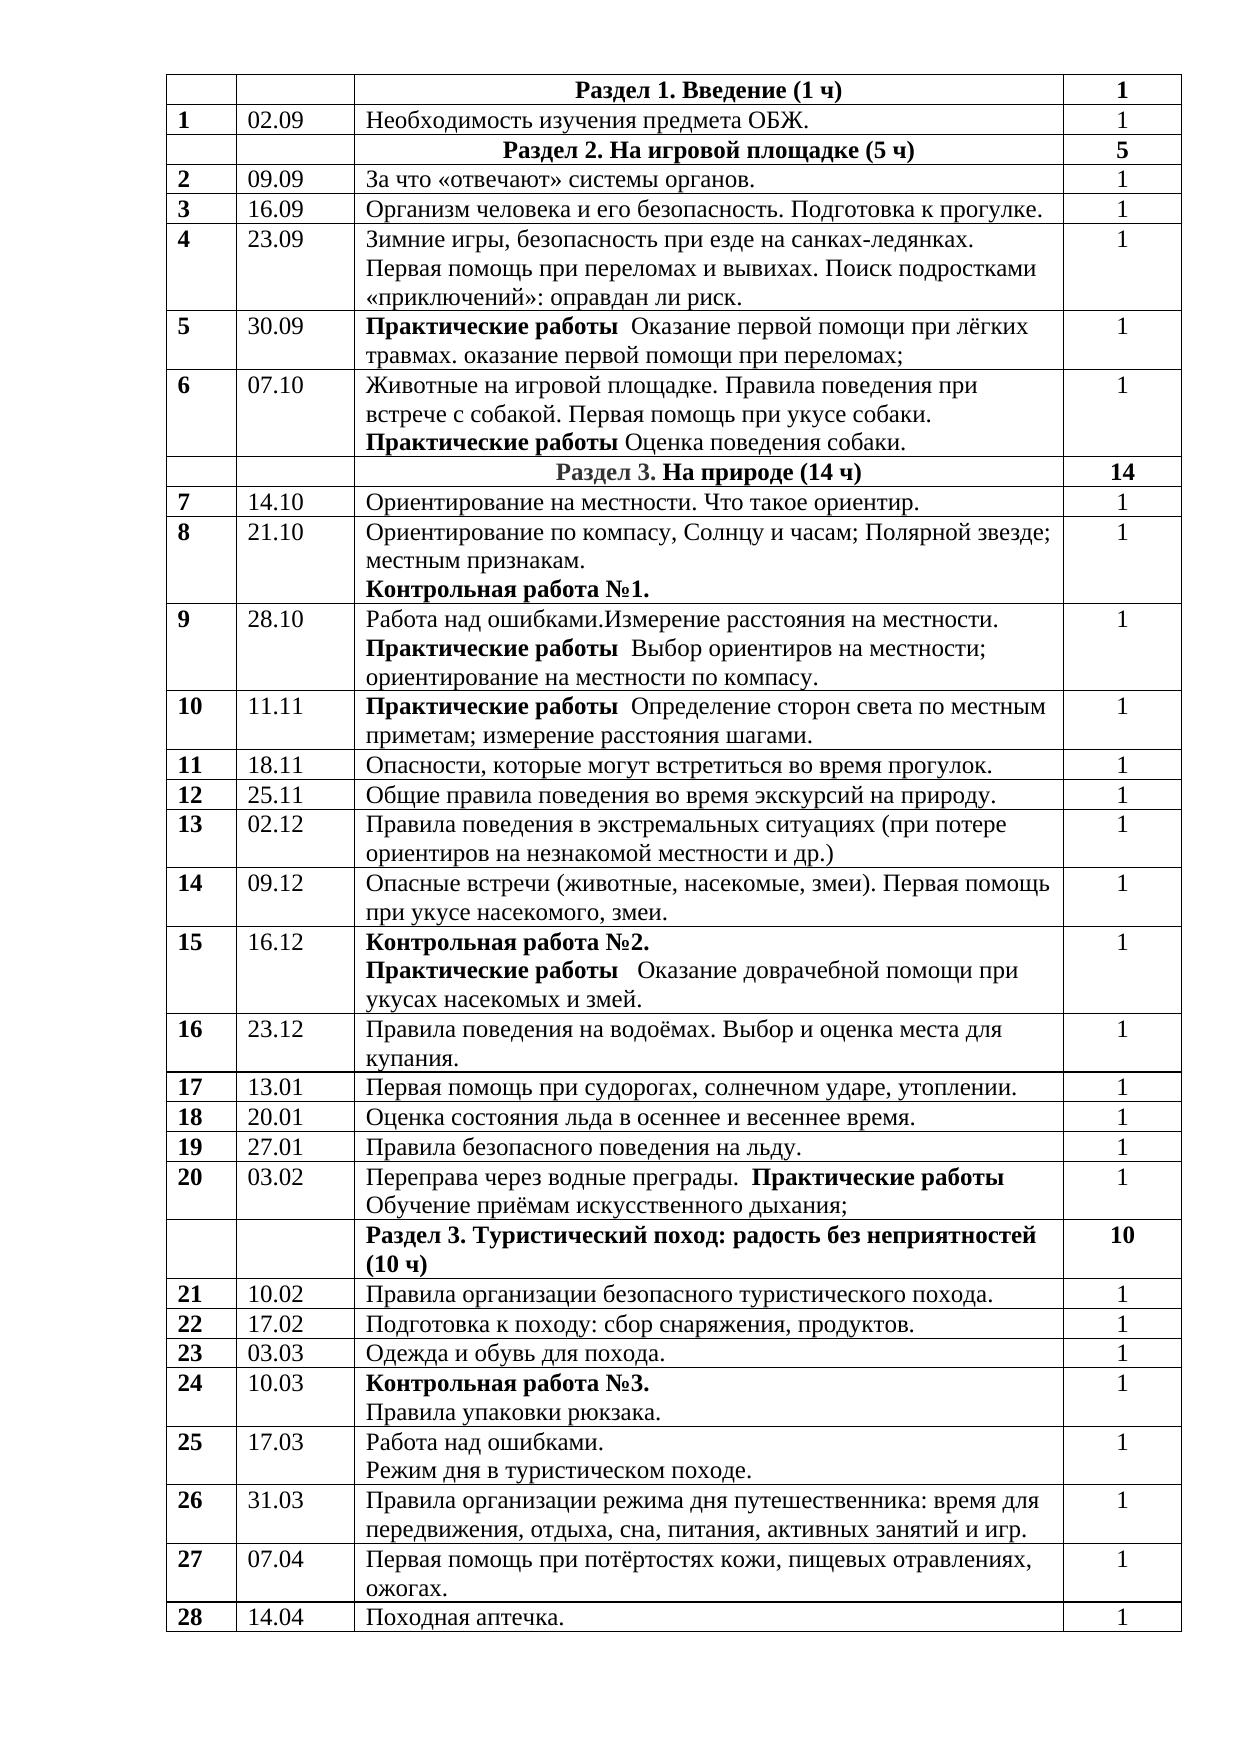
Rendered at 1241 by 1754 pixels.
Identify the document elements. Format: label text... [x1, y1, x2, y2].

table_cell Походная аптечка. [355, 1603, 1063, 1631]
table_cell 1 [1064, 370, 1181, 456]
table_cell Оценка состояния льда в осеннее и весеннее время. [355, 1102, 1063, 1131]
table_cell 15 [167, 927, 236, 1013]
table_cell Ориентирование на местности. Что такое ориентир. [355, 487, 1063, 516]
table_cell 12 [167, 780, 236, 808]
table_cell 1 [1064, 165, 1181, 193]
table_cell 23.12 [237, 1014, 354, 1071]
table_cell 10 [1064, 1220, 1181, 1278]
table_cell Переправа через водные преграды. Практические работы Обучение приёмам искусственного дыхания; [355, 1162, 1063, 1219]
table_cell [237, 75, 354, 104]
table_cell Первая помощь при потёртостях кожи, пищевых отравлениях, ожогах. [355, 1544, 1063, 1601]
table_cell Подготовка к походу: сбор снаряжения, продуктов. [355, 1309, 1063, 1337]
table_cell 10.03 [237, 1368, 354, 1426]
table_cell 18 [167, 1102, 236, 1131]
table_cell 11.11 [237, 691, 354, 749]
table_cell 1 [1064, 927, 1181, 1013]
table_cell 1 [1064, 691, 1181, 749]
table_cell 1 [1064, 487, 1181, 516]
table_cell 26 [167, 1485, 236, 1543]
table_cell 14 [1064, 457, 1181, 486]
table_cell Практические работы Оказание первой помощи при лёгких травмах. оказание первой помощи при переломах; [355, 311, 1063, 369]
table_cell Первая помощь при судорогах, солнечном ударе, утоплении. [355, 1073, 1063, 1101]
table_cell 1 [1064, 224, 1181, 310]
table_cell 1 [1064, 517, 1181, 603]
table_cell 28 [167, 1603, 236, 1631]
table_cell 1 [167, 105, 236, 134]
table_cell 1 [1064, 1014, 1181, 1071]
table_cell Практические работы Определение сторон света по местным приметам; измерение расстояния шагами. [355, 691, 1063, 749]
table_cell 1 [1064, 810, 1181, 867]
table_cell 10.02 [237, 1279, 354, 1308]
table_cell 17.02 [237, 1309, 354, 1337]
table_cell 14.10 [237, 487, 354, 516]
table_cell 27 [167, 1544, 236, 1601]
table_cell 25 [167, 1427, 236, 1484]
table_cell 16.09 [237, 194, 354, 223]
table_cell Ориентирование по компасу, Солнцу и часам; Полярной звезде; местным признакам. Контрольная работа №1. [355, 517, 1063, 603]
table_cell Контрольная работа №3. Правила упаковки рюкзака. [355, 1368, 1063, 1426]
table_cell 27.01 [237, 1132, 354, 1161]
table_cell Правила организации безопасного туристического похода. [355, 1279, 1063, 1308]
table_cell Раздел 3. Туристический поход: радость без неприятностей (10 ч) [355, 1220, 1063, 1278]
table_cell [167, 135, 236, 163]
table_cell 10 [167, 691, 236, 749]
table_cell Животные на игровой площадке. Правила поведения при встрече с собакой. Первая помощь при укусе собаки. Практические работы Оценка поведения собаки. [355, 370, 1063, 456]
table_cell 03.02 [237, 1162, 354, 1219]
table_cell 1 [1064, 1339, 1181, 1367]
table_cell 17.03 [237, 1427, 354, 1484]
table_cell Одежда и обувь для похода. [355, 1339, 1063, 1367]
table_cell 7 [167, 487, 236, 516]
table_cell 28.10 [237, 604, 354, 690]
table_cell [167, 1220, 236, 1278]
table_cell Опасные встречи (животные, насекомые, змеи). Первая помощь при укусе насекомого, змеи. [355, 868, 1063, 926]
table_cell 1 [1064, 750, 1181, 779]
table_cell 1 [1064, 1279, 1181, 1308]
table_cell [167, 457, 236, 486]
table_cell Зимние игры, безопасность при езде на санках-ледянках. Первая помощь при переломах и вывихах. Поиск подростками «приключений»: оправдан ли риск. [355, 224, 1063, 310]
table_cell Опасности, которые могут встретиться во время прогулок. [355, 750, 1063, 779]
table_cell 21.10 [237, 517, 354, 603]
table_cell Контрольная работа №2. Практические работы Оказание доврачебной помощи при укусах насекомых и змей. [355, 927, 1063, 1013]
table_cell 23.09 [237, 224, 354, 310]
table_cell 1 [1064, 868, 1181, 926]
table_cell 1 [1064, 604, 1181, 690]
table_cell Общие правила поведения во время экскурсий на природу. [355, 780, 1063, 808]
table_cell Раздел 3. На природе (14 ч) [355, 457, 1063, 486]
table_cell 20 [167, 1162, 236, 1219]
table_cell 14.04 [237, 1603, 354, 1631]
table_cell 1 [1064, 1427, 1181, 1484]
table_cell 25.11 [237, 780, 354, 808]
table_cell 4 [167, 224, 236, 310]
table_cell 09.09 [237, 165, 354, 193]
table_cell Работа над ошибками.Измерение расстояния на местности. Практические работы Выбор ориентиров на местности; ориентирование на местности по компасу. [355, 604, 1063, 690]
table_cell Правила поведения на водоёмах. Выбор и оценка места для купания. [355, 1014, 1063, 1071]
table_cell 17 [167, 1073, 236, 1101]
table_cell 13 [167, 810, 236, 867]
table_cell 07.04 [237, 1544, 354, 1601]
table_cell 30.09 [237, 311, 354, 369]
table_cell [237, 1220, 354, 1278]
table_cell 21 [167, 1279, 236, 1308]
table_cell 1 [1064, 1603, 1181, 1631]
table_cell 5 [1064, 135, 1181, 163]
table_cell [167, 75, 236, 104]
table_cell 16.12 [237, 927, 354, 1013]
table_cell Работа над ошибками. Режим дня в туристическом походе. [355, 1427, 1063, 1484]
table_cell За что «отвечают» системы органов. [355, 165, 1063, 193]
table_cell Правила поведения в экстремальных ситуациях (при потере ориентиров на незнакомой местности и др.) [355, 810, 1063, 867]
table_cell 09.12 [237, 868, 354, 926]
table_cell 1 [1064, 311, 1181, 369]
table_cell 20.01 [237, 1102, 354, 1131]
table_cell 1 [1064, 1132, 1181, 1161]
table_cell 9 [167, 604, 236, 690]
table_cell 23 [167, 1339, 236, 1367]
table_cell 1 [1064, 1544, 1181, 1601]
table_cell 3 [167, 194, 236, 223]
table_cell 1 [1064, 1073, 1181, 1101]
table_cell 2 [167, 165, 236, 193]
table_cell [237, 135, 354, 163]
table_cell 11 [167, 750, 236, 779]
table_cell 02.09 [237, 105, 354, 134]
table_cell 6 [167, 370, 236, 456]
table_cell 03.03 [237, 1339, 354, 1367]
table_cell 16 [167, 1014, 236, 1071]
table_cell Правила организации режима дня путешественника: время для передвижения, отдыха, сна, питания, активных занятий и игр. [355, 1485, 1063, 1543]
table_cell 13.01 [237, 1073, 354, 1101]
table_cell 31.03 [237, 1485, 354, 1543]
table_cell 1 [1064, 1485, 1181, 1543]
table_cell [237, 457, 354, 486]
table_cell 1 [1064, 1368, 1181, 1426]
table_cell Раздел 1. Введение (1 ч) [355, 75, 1063, 104]
table_cell 07.10 [237, 370, 354, 456]
table_cell 1 [1064, 105, 1181, 134]
table_cell 8 [167, 517, 236, 603]
table_cell Раздел 2. На игровой площадке (5 ч) [355, 135, 1063, 163]
table_cell 1 [1064, 1309, 1181, 1337]
table_cell 1 [1064, 1162, 1181, 1219]
table_cell Правила безопасного поведения на льду. [355, 1132, 1063, 1161]
table_cell 24 [167, 1368, 236, 1426]
table_cell 02.12 [237, 810, 354, 867]
table_cell 5 [167, 311, 236, 369]
table_cell 22 [167, 1309, 236, 1337]
table_cell 1 [1064, 75, 1181, 104]
table_cell 1 [1064, 780, 1181, 808]
table_cell 18.11 [237, 750, 354, 779]
table_cell 19 [167, 1132, 236, 1161]
table_cell 1 [1064, 1102, 1181, 1131]
table_cell Организм человека и его безопасность. Подготовка к прогулке. [355, 194, 1063, 223]
table_cell 14 [167, 868, 236, 926]
table_cell Необходимость изучения предмета ОБЖ. [355, 105, 1063, 134]
table_cell 1 [1064, 194, 1181, 223]
